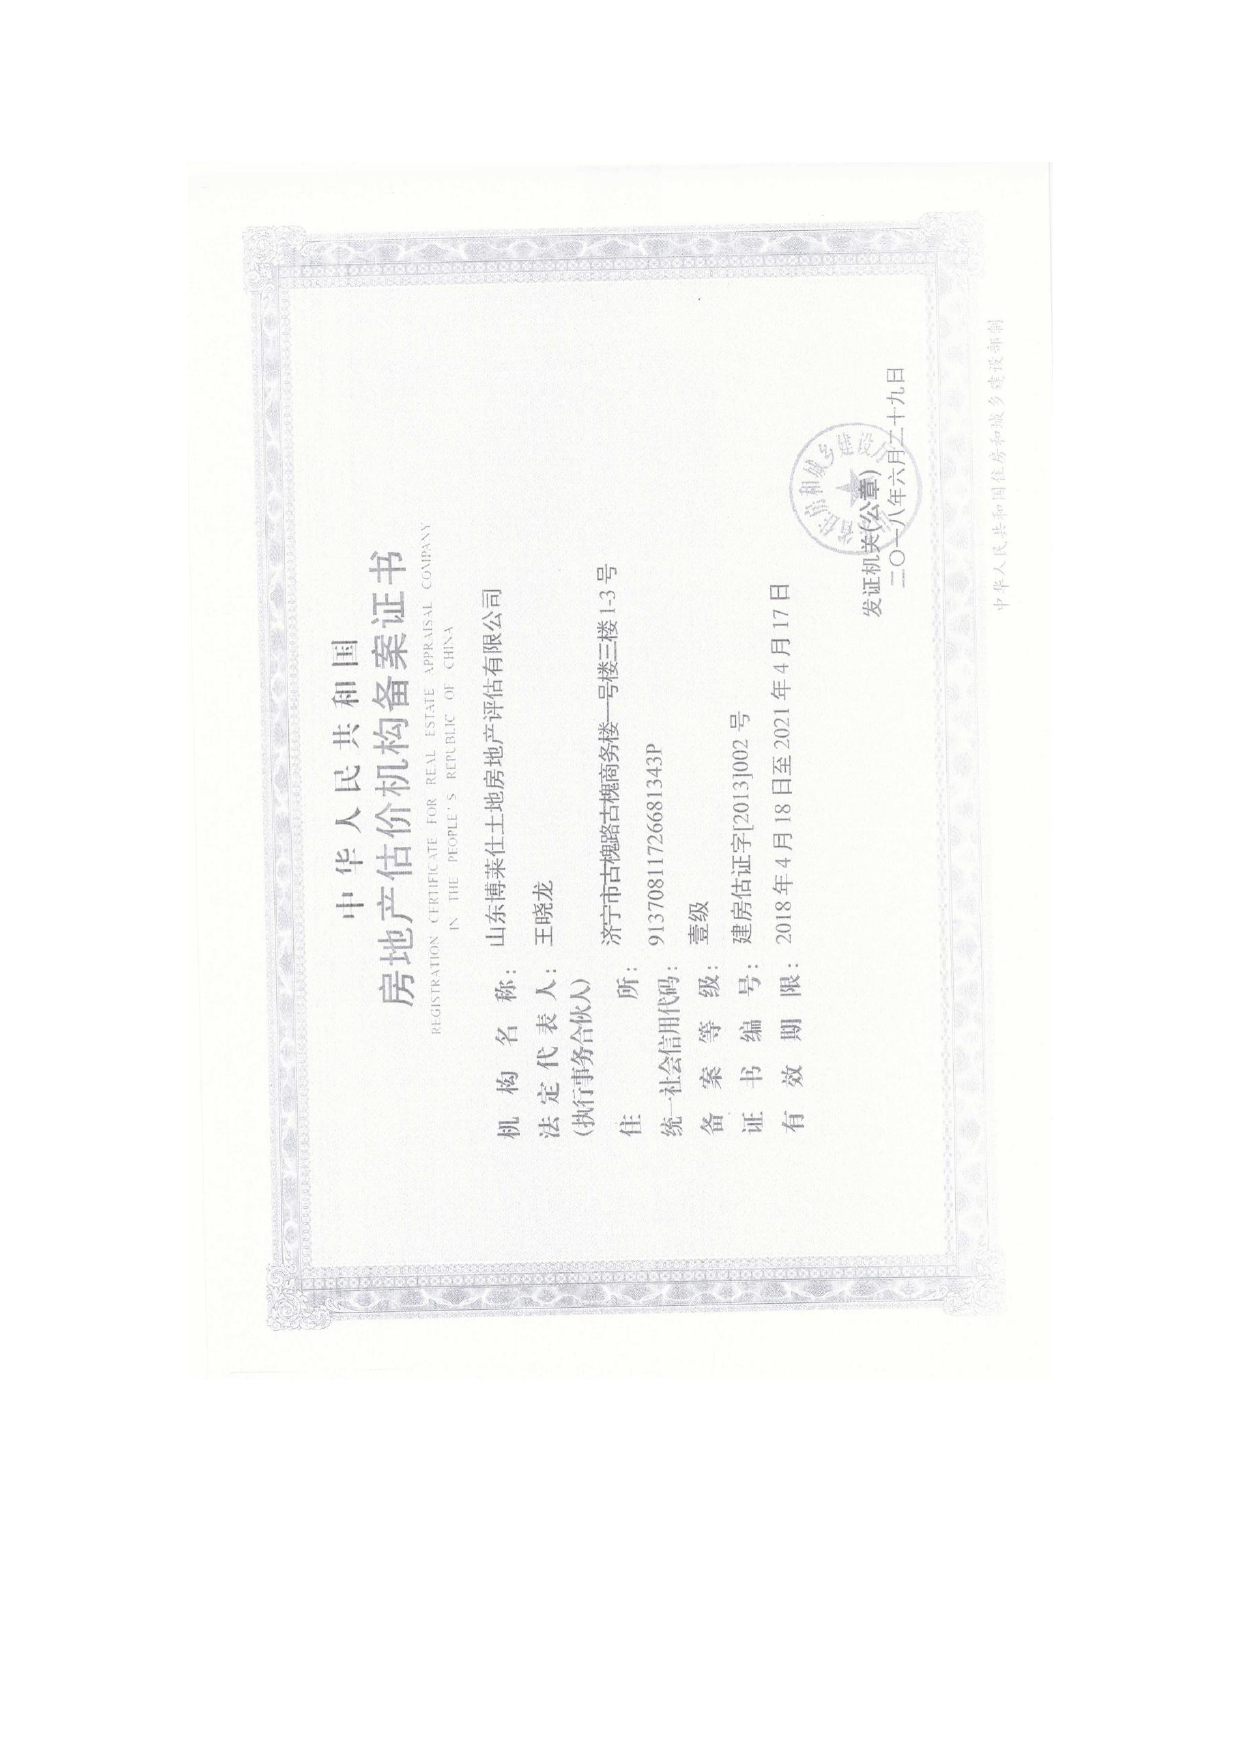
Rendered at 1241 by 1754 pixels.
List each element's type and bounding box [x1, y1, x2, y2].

picture [187, 162, 1053, 1388]
